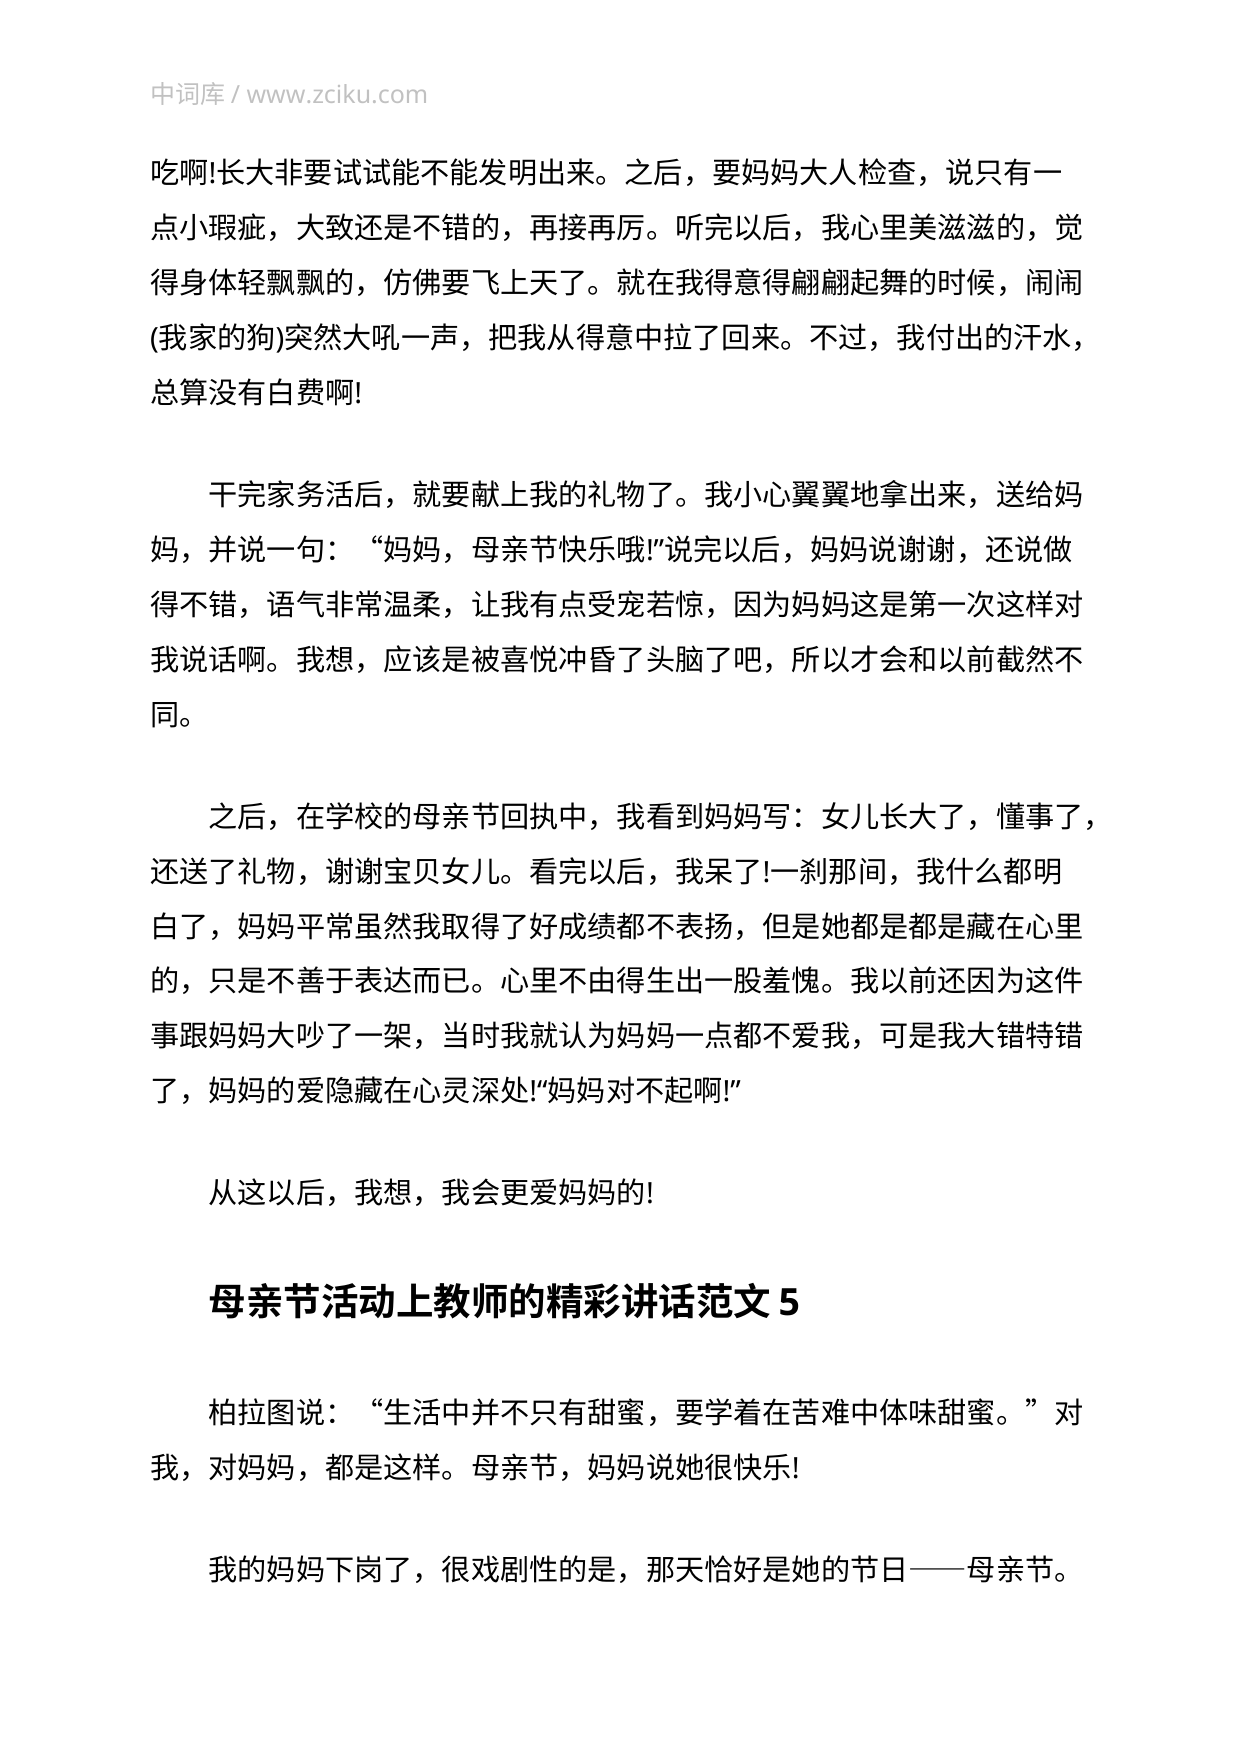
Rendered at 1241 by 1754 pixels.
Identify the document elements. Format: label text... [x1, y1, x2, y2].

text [150, 150, 1090, 412]
text 之后，在学校的母亲节回执中，我看到妈妈写：女儿长大了，懂事了，还送了礼物，谢谢宝贝女儿。看完以后，我呆了!一刹那间，我什么都明白了，妈妈平常虽然我取得了好成绩都不表扬，但是她都是都是藏在心里的，只是不善于表达而已。心里不由得生出一股羞愧。我以前还因为这件事跟妈妈大吵了一架，当时我就认为妈妈一点都不爱我，可是我大错特错了，妈妈的爱隐藏在心灵深处!“妈妈对不起啊!” [150, 793, 1090, 1110]
text 从这以后，我想，我会更爱妈妈的! [150, 1170, 1090, 1212]
text 干完家务活后，就要献上我的礼物了。我小心翼翼地拿出来，送给妈妈，并说一句：“妈妈，母亲节快乐哦!”说完以后，妈妈说谢谢，还说做得不错，语气非常温柔，让我有点受宠若惊，因为妈妈这是第一次这样对我说话啊。我想，应该是被喜悦冲昏了头脑了吧，所以才会和以前截然不同。 [150, 472, 1090, 734]
text 我的妈妈下岗了，很戏剧性的是，那天恰好是她的节日——母亲节。 [150, 1546, 1090, 1588]
text 柏拉图说：“生活中并不只有甜蜜，要学着在苦难中体味甜蜜。”对我，对妈妈，都是这样。母亲节，妈妈说她很快乐! [150, 1389, 1090, 1487]
text 母亲节活动上教师的精彩讲话范文5 [150, 1272, 1090, 1326]
